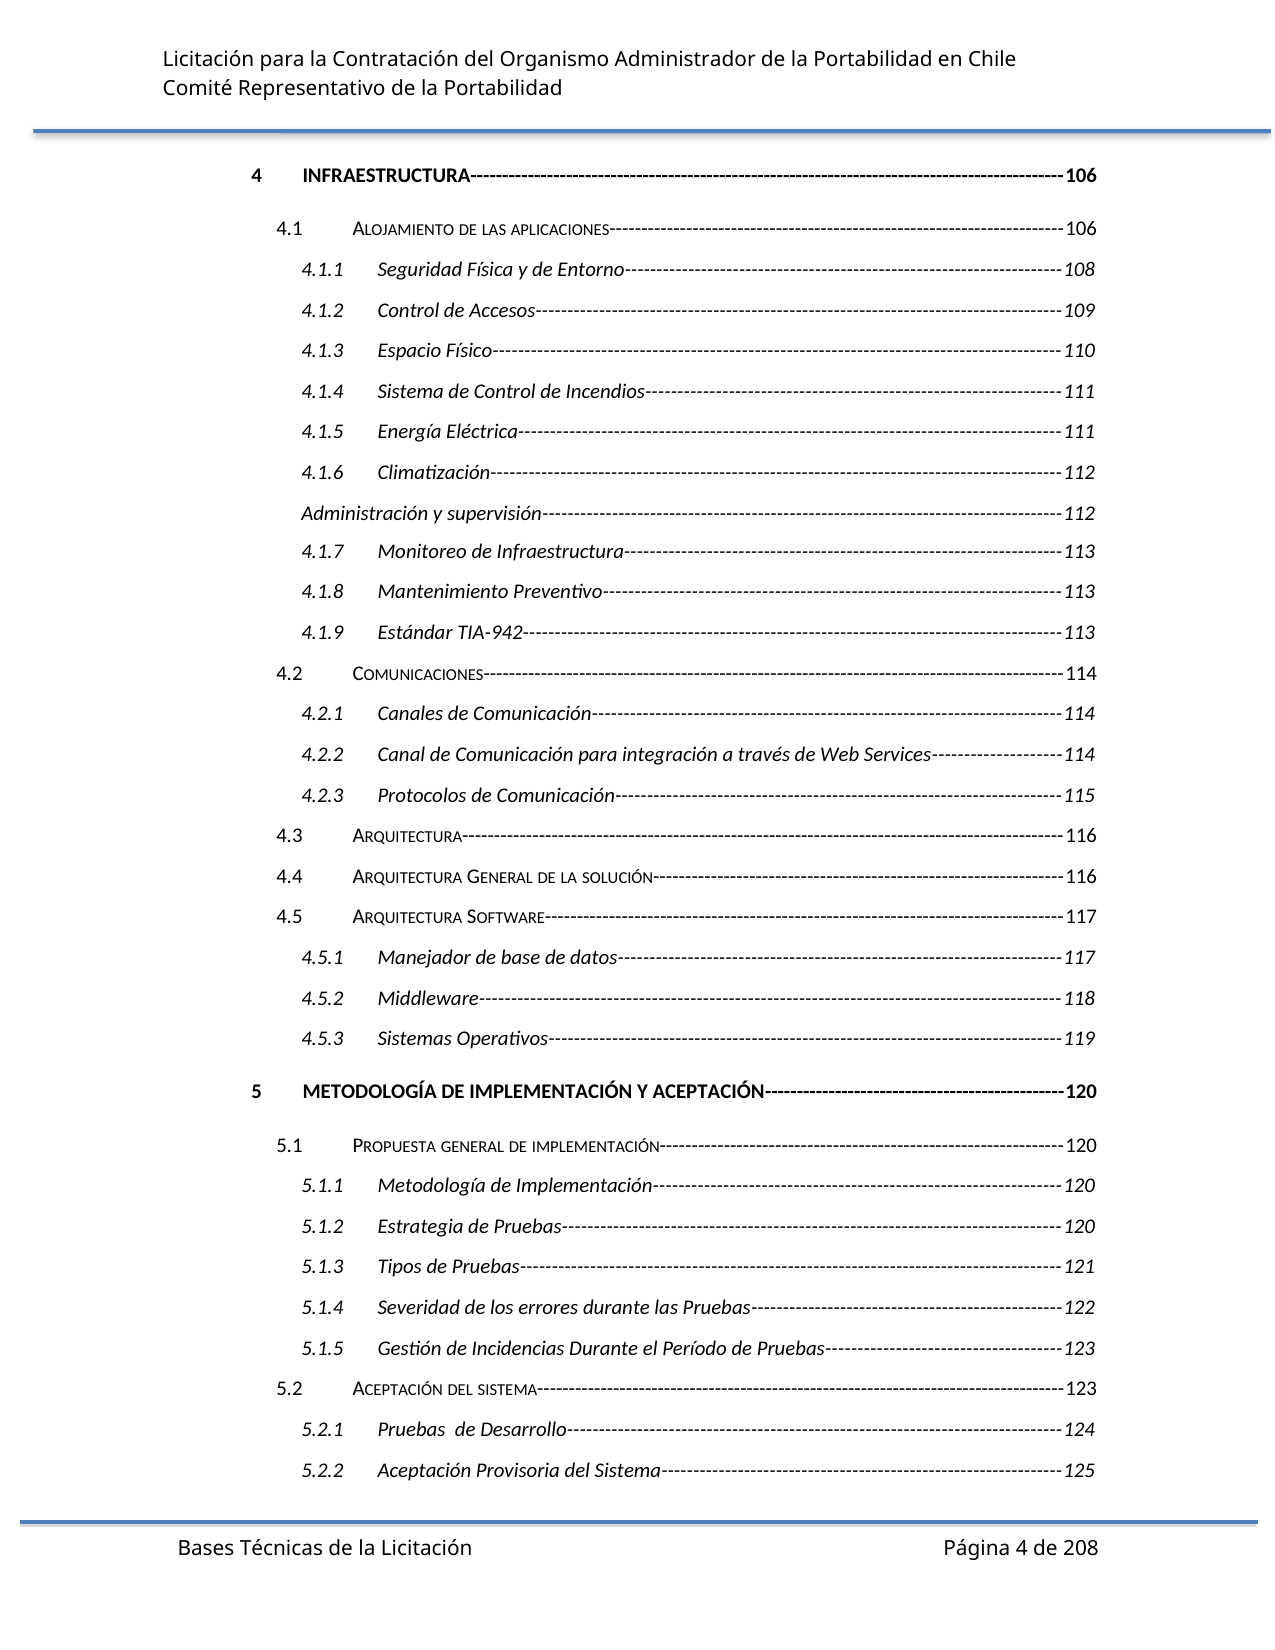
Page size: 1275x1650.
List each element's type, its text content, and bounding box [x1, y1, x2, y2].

text 4.1.2 Control de Accesos 109 [227, 297, 1098, 322]
text 4.1.8 Mantenimiento Preventivo 113 [227, 579, 1098, 604]
text 4 Infraestructura 106 [177, 162, 1098, 188]
text 4.5 Arquitectura Software 117 [202, 904, 1098, 929]
text Administración y supervisión 112 [227, 500, 1098, 525]
text 5.1.4 Severidad de los errores durante las Pruebas 122 [227, 1294, 1098, 1320]
text 5 Metodología de Implementación y Aceptación 120 [177, 1079, 1098, 1104]
text 4.1.6 Climatización 112 [227, 459, 1098, 485]
text 5.2.1 Pruebas de Desarrollo 124 [227, 1416, 1098, 1442]
text 5.1.2 Estrategia de Pruebas 120 [227, 1213, 1098, 1238]
text 4.2 Comunicaciones 114 [202, 660, 1098, 685]
text 5.1.1 Metodología de Implementación 120 [227, 1172, 1098, 1198]
text 4.5.1 Manejador de base de datos 117 [227, 944, 1098, 970]
text 4.1.4 Sistema de Control de Incendios 111 [227, 378, 1098, 403]
text 4.1.7 Monitoreo de Infraestructura 113 [227, 538, 1098, 563]
text 4.2.1 Canales de Comunicación 114 [227, 701, 1098, 726]
text 4.1.3 Espacio Físico 110 [227, 337, 1098, 363]
text 4.1.5 Energía Eléctrica 111 [227, 419, 1098, 444]
text 5.1.5 Gestión de Incidencias Durante el Período de Pruebas 123 [227, 1335, 1098, 1360]
text 4.1.9 Estándar TIA-942 113 [227, 619, 1098, 645]
text 5.2.2 Aceptación Provisoria del Sistema 125 [227, 1457, 1098, 1482]
text 4.2.2 Canal de Comunicación para integración a través de Web Services 114 [227, 741, 1098, 767]
text 4.1 Alojamiento de las aplicaciones 106 [202, 216, 1098, 241]
text 5.1 Propuesta general de implementación 120 [202, 1132, 1098, 1157]
text 4.1.1 Seguridad Física y de Entorno 108 [227, 256, 1098, 282]
text 4.5.3 Sistemas Operativos 119 [227, 1026, 1098, 1051]
text 4.3 Arquitectura 116 [202, 822, 1098, 848]
text 4.2.3 Protocolos de Comunicación 115 [227, 782, 1098, 807]
text 5.1.3 Tipos de Pruebas 121 [227, 1254, 1098, 1279]
text 5.2 Aceptación del sistema 123 [202, 1376, 1098, 1401]
text 4.5.2 Middleware 118 [227, 985, 1098, 1010]
text 4.4 Arquitectura General de la solución 116 [202, 863, 1098, 888]
